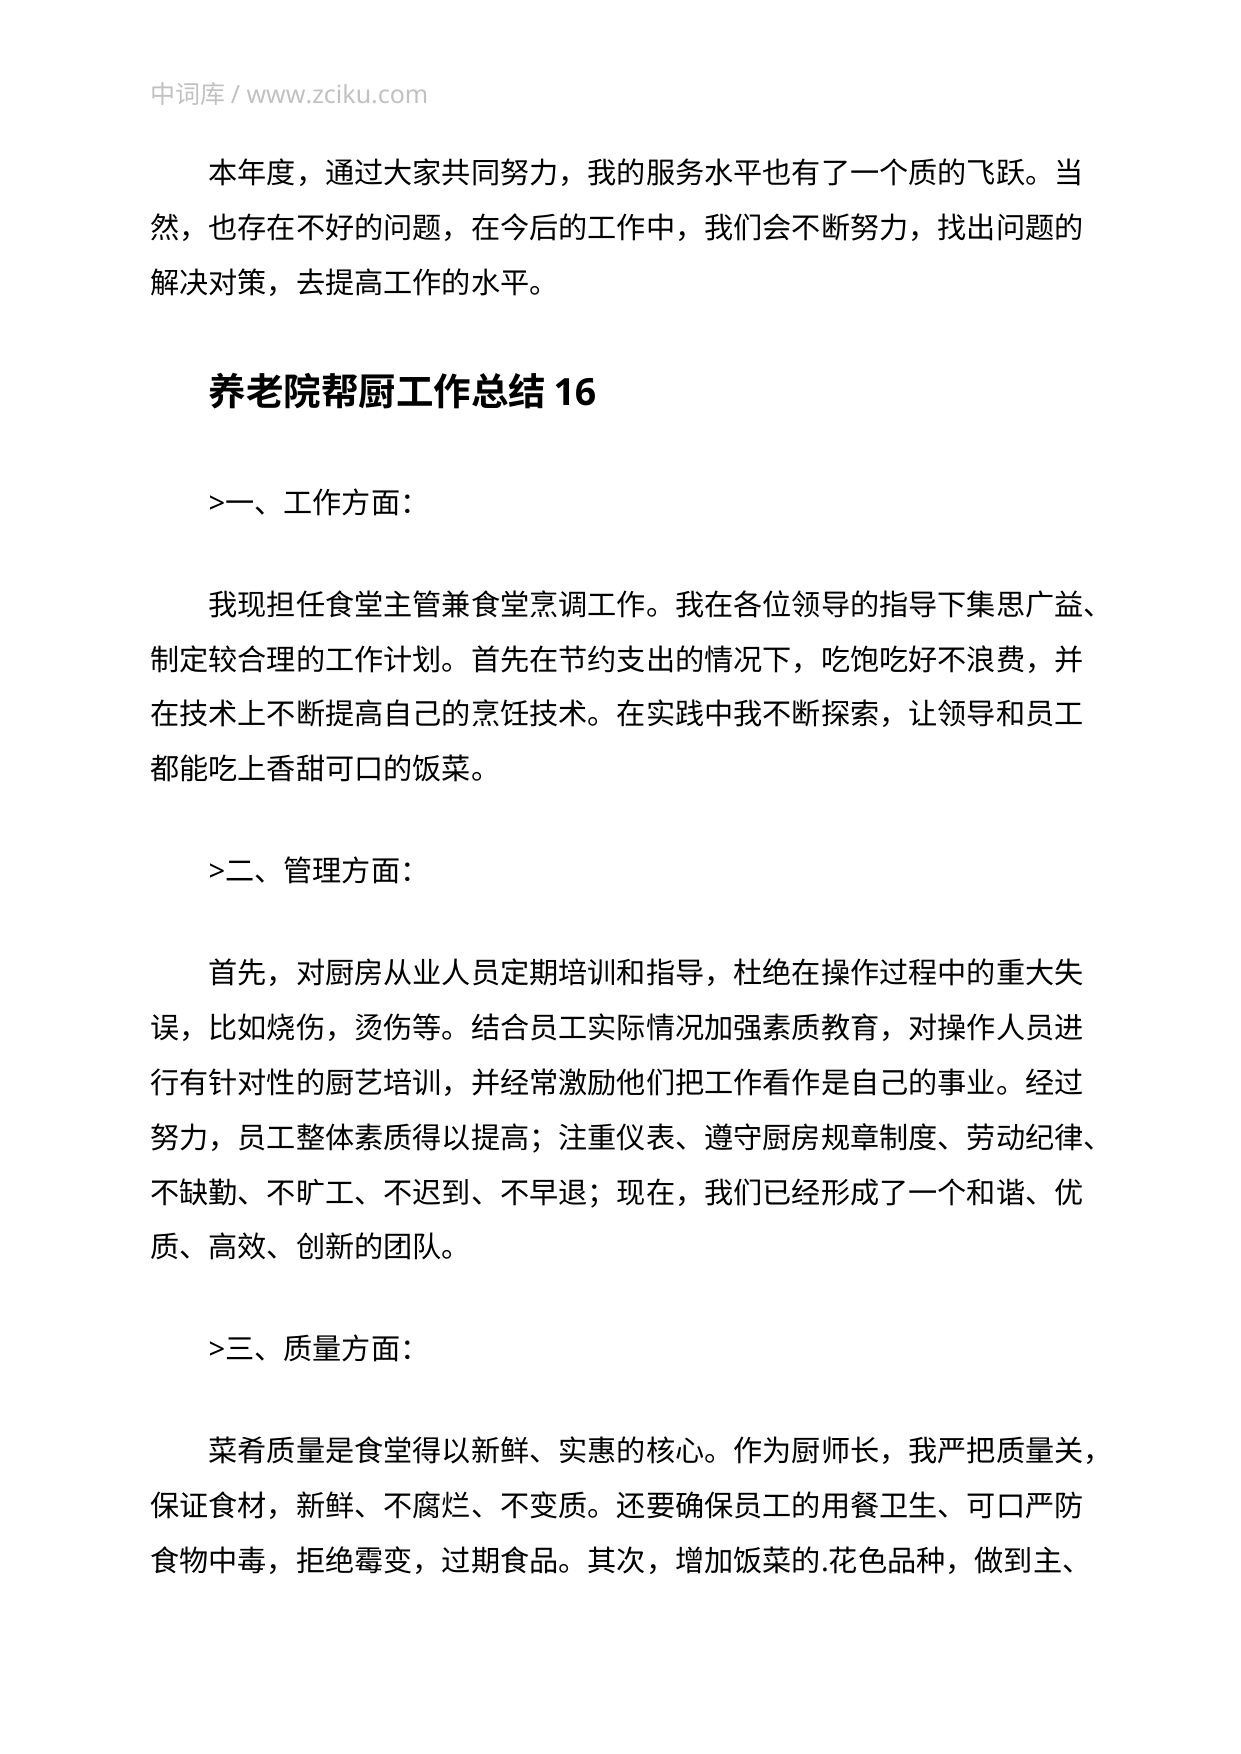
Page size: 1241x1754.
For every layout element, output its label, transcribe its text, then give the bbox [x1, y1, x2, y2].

text >一、工作方面： [150, 479, 1090, 522]
text 我现担任食堂主管兼食堂烹调工作。我在各位领导的指导下集思广益、制定较合理的工作计划。首先在节约支出的情况下，吃饱吃好不浪费，并在技术上不断提高自己的烹饪技术。在实践中我不断探索，让领导和员工都能吃上香甜可口的饭菜。 [150, 581, 1090, 788]
text 本年度，通过大家共同努力，我的服务水平也有了一个质的飞跃。当然，也存在不好的问题，在今后的工作中，我们会不断努力，找出问题的解决对策，去提高工作的水平。 [150, 150, 1090, 302]
text 养老院帮厨工作总结16 [150, 362, 1090, 416]
text >二、管理方面： [150, 848, 1090, 890]
text >三、质量方面： [150, 1326, 1090, 1368]
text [150, 1428, 1090, 1580]
text 首先，对厨房从业人员定期培训和指导，杜绝在操作过程中的重大失误，比如烧伤，烫伤等。结合员工实际情况加强素质教育，对操作人员进行有针对性的厨艺培训，并经常激励他们把工作看作是自己的事业。经过努力，员工整体素质得以提高；注重仪表、遵守厨房规章制度、劳动纪律、不缺勤、不旷工、不迟到、不早退；现在，我们已经形成了一个和谐、优质、高效、创新的团队。 [150, 949, 1090, 1266]
